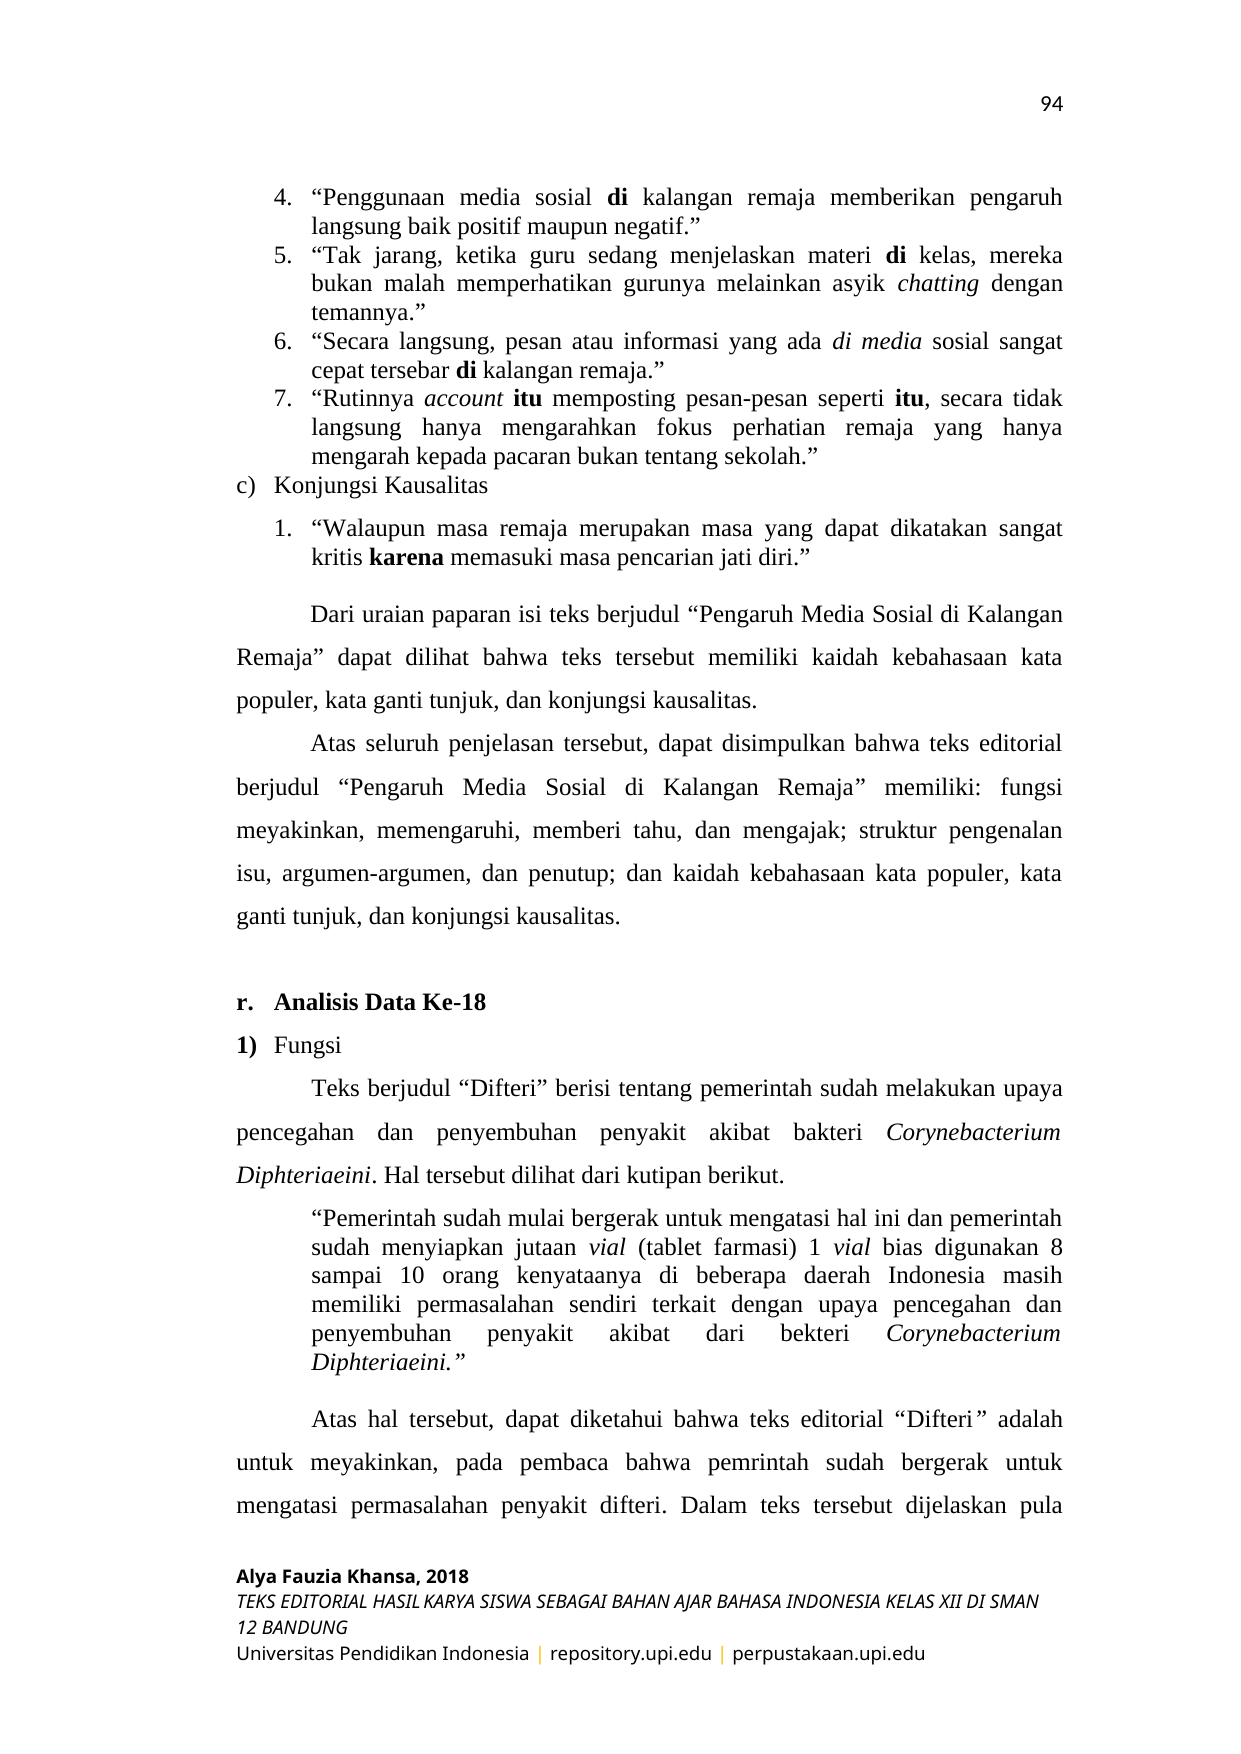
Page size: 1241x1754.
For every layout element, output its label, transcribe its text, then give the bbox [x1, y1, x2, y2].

list “Penggunaan media sosial di kalangan remaja memberikan pengaruh langsung baik positif maupun negatif.” [274, 182, 1063, 240]
list Konjungsi Kausalitas [236, 470, 1063, 498]
text Atas seluruh penjelasan tersebut, dapat disimpulkan bahwa teks editorial berjudul “Pengaruh Media Sosial di Kalangan Remaja” memiliki: fungsi meyakinkan, memengaruhi, memberi tahu, dan mengajak; struktur pengenalan isu, argumen-argumen, dan penutup; dan kaidah kebahasaan kata populer, kata ganti tunjuk, dan konjungsi kausalitas. [236, 728, 1063, 930]
list “Tak jarang, ketika guru sedang menjelaskan materi di kelas, mereka bukan malah memperhatikan gurunya melainkan asyik chatting dengan temannya.” [274, 240, 1063, 326]
subtitle Analisis Data Ke-18 [236, 987, 1063, 1016]
list “Pemerintah sudah mulai bergerak untuk mengatasi hal ini dan pemerintah sudah menyiapkan jutaan vial (tablet farmasi) 1 vial bias digunakan 8 sampai 10 orang kenyataanya di beberapa daerah Indonesia masih memiliki permasalahan sendiri terkait dengan upaya pencegahan dan penyembuhan penyakit akibat dari bekteri Corynebacterium Diphteriaeini.” [311, 1203, 1063, 1375]
text Dari uraian paparan isi teks berjudul “Pengaruh Media Sosial di Kalangan Remaja” dapat dilihat bahwa teks tersebut memiliki kaidah kebahasaan kata populer, kata ganti tunjuk, dan konjungsi kausalitas. [236, 599, 1063, 714]
list “Secara langsung, pesan atau informasi yang ada di media sosial sangat cepat tersebar di kalangan remaja.” [274, 326, 1063, 383]
subtitle Fungsi [236, 1030, 1063, 1059]
text Teks berjudul “Difteri” berisi tentang pemerintah sudah melakukan upaya pencegahan dan penyembuhan penyakit akibat bakteri Corynebacterium Diphteriaeini. Hal tersebut dilihat dari kutipan berikut. [236, 1073, 1063, 1188]
list “Walaupun masa remaja merupakan masa yang dapat dikatakan sangat kritis karena memasuki masa pencarian jati diri.” [274, 513, 1063, 570]
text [236, 1404, 1063, 1519]
